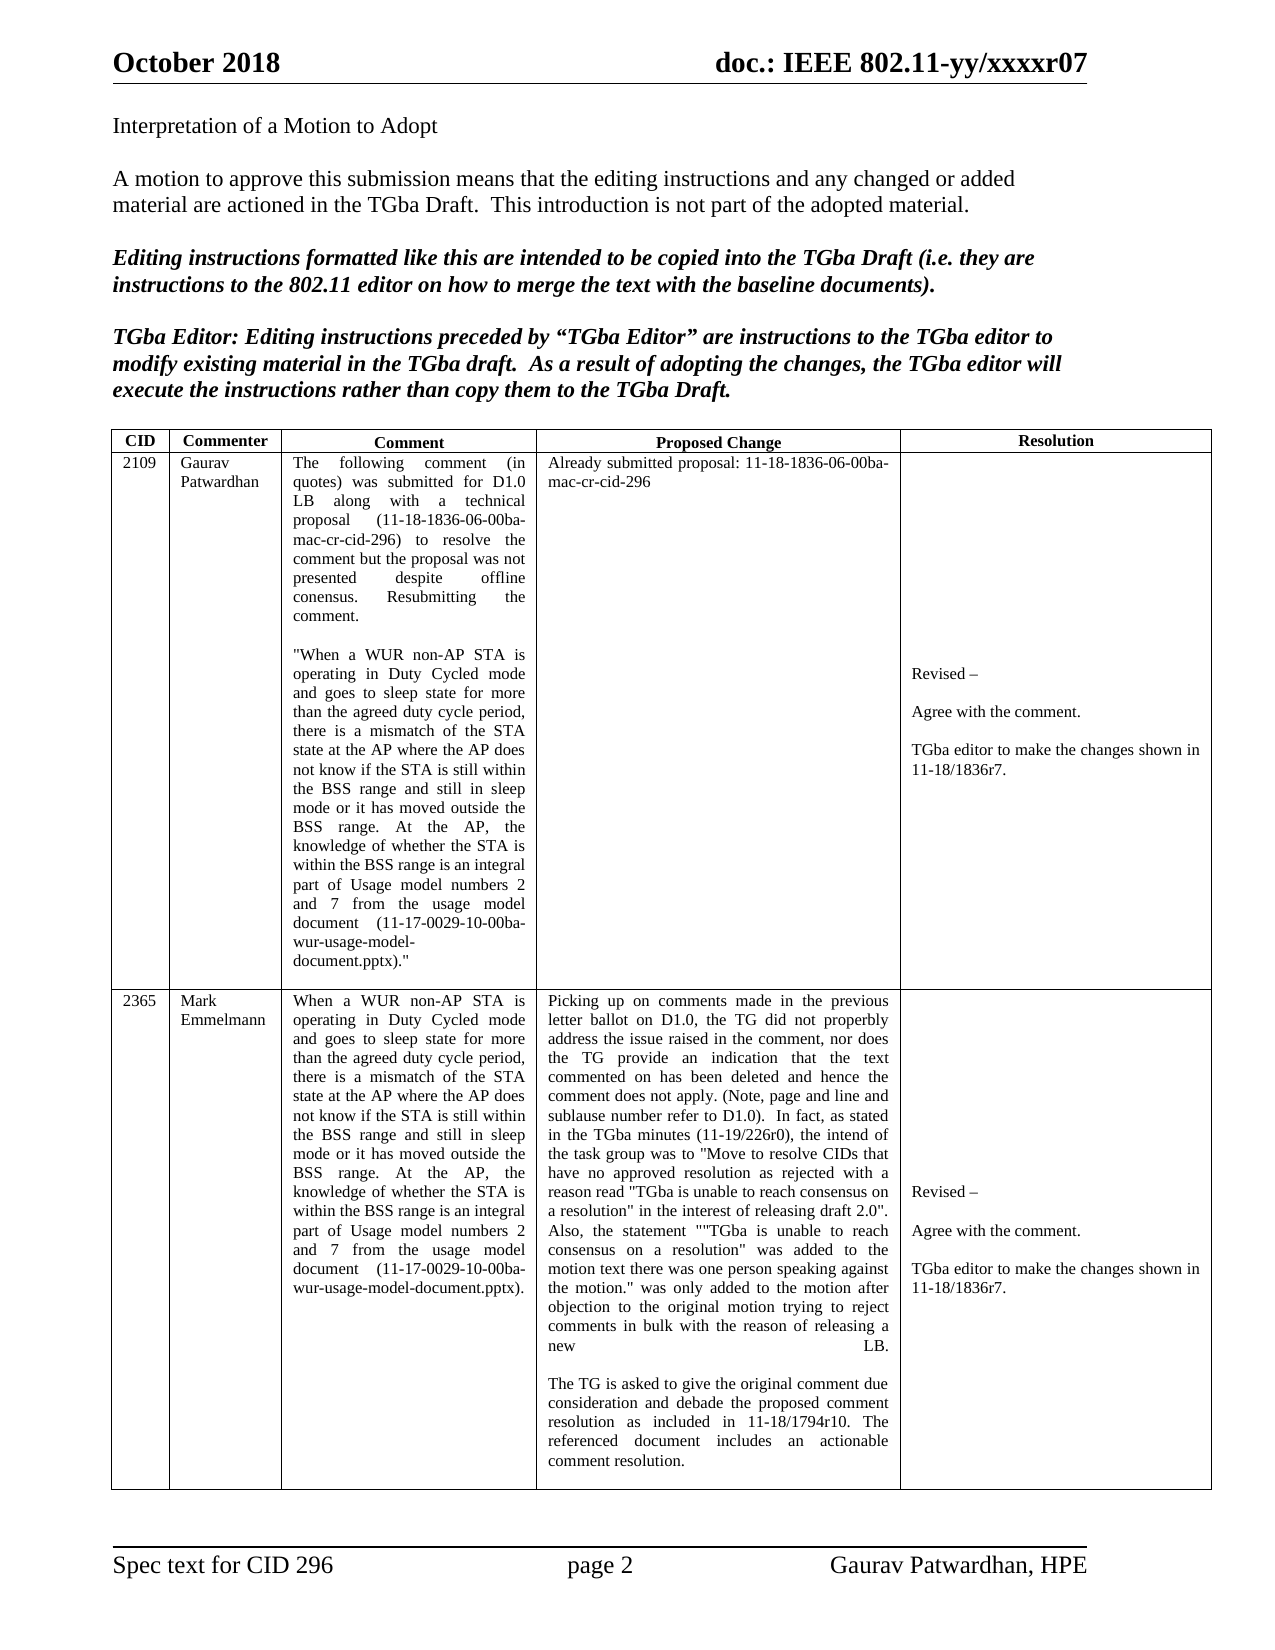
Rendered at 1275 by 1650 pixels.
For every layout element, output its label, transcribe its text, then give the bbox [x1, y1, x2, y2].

table_cell Mark Emmelmann [170, 990, 281, 1489]
table_cell Gaurav Patwardhan [170, 453, 281, 989]
table_header Comment [282, 430, 536, 452]
table_cell 2109 [112, 453, 169, 989]
table_header Resolution [901, 430, 1211, 452]
text Editing instructions formatted like this are intended to be copied into the TGba Draft (i.e. they are instructions to the 802.11 editor on how to merge the text with the baseline documents). [112, 244, 1087, 297]
table_cell 2365 [112, 990, 169, 1489]
text A motion to approve this submission means that the editing instructions and any changed or added material are actioned in the TGba Draft. This introduction is not part of the adopted material. [112, 165, 1087, 218]
table_header Proposed Change [537, 430, 900, 452]
table_header Commenter [170, 430, 281, 452]
text Interpretation of a Motion to Adopt [112, 112, 1087, 139]
table_header CID [112, 430, 169, 452]
table_cell The following comment (in quotes) was submitted for D1.0 LB along with a technical proposal (11-18-1836-06-00ba-mac-cr-cid-296) to resolve the comment but the proposal was not presented despite offline conensus. Resubmitting the comment. "When a WUR non-AP STA is operating in Duty Cycled mode and goes to sleep state for more than the agreed duty cycle period, there is a mismatch of the STA state at the AP where the AP does not know if the STA is still within the BSS range and still in sleep mode or it has moved outside the BSS range. At the AP, the knowledge of whether the STA is within the BSS range is an integral part of Usage model numbers 2 and 7 from the usage model document (11-17-0029-10-00ba-wur-usage-model-document.pptx)." [282, 453, 536, 989]
table_cell Picking up on comments made in the previous letter ballot on D1.0, the TG did not properbly address the issue raised in the comment, nor does the TG provide an indication that the text commented on has been deleted and hence the comment does not apply. (Note, page and line and sublause number refer to D1.0). In fact, as stated in the TGba minutes (11-19/226r0), the intend of the task group was to "Move to resolve CIDs that have no approved resolution as rejected with a reason read "TGba is unable to reach consensus on a resolution" in the interest of releasing draft 2.0". Also, the statement ""TGba is unable to reach consensus on a resolution" was added to the motion text there was one person speaking against the motion." was only added to the motion after objection to the original motion trying to reject comments in bulk with the reason of releasing a new LB. The TG is asked to give the original comment due consideration and debade the proposed comment resolution as included in 11-18/1794r10. The referenced document includes an actionable comment resolution. [537, 990, 900, 1489]
table_cell When a WUR non-AP STA is operating in Duty Cycled mode and goes to sleep state for more than the agreed duty cycle period, there is a mismatch of the STA state at the AP where the AP does not know if the STA is still within the BSS range and still in sleep mode or it has moved outside the BSS range. At the AP, the knowledge of whether the STA is within the BSS range is an integral part of Usage model numbers 2 and 7 from the usage model document (11-17-0029-10-00ba-wur-usage-model-document.pptx). [282, 990, 536, 1489]
table_cell Already submitted proposal: 11-18-1836-06-00ba-mac-cr-cid-296 [537, 453, 900, 989]
table_cell Revised – Agree with the comment. TGba editor to make the changes shown in 11-18/1836r7. [901, 453, 1211, 989]
text TGba Editor: Editing instructions preceded by “TGba Editor” are instructions to the TGba editor to modify existing material in the TGba draft. As a result of adopting the changes, the TGba editor will execute the instructions rather than copy them to the TGba Draft. [112, 323, 1087, 402]
table_cell Revised – Agree with the comment. TGba editor to make the changes shown in 11-18/1836r7. [901, 990, 1211, 1489]
